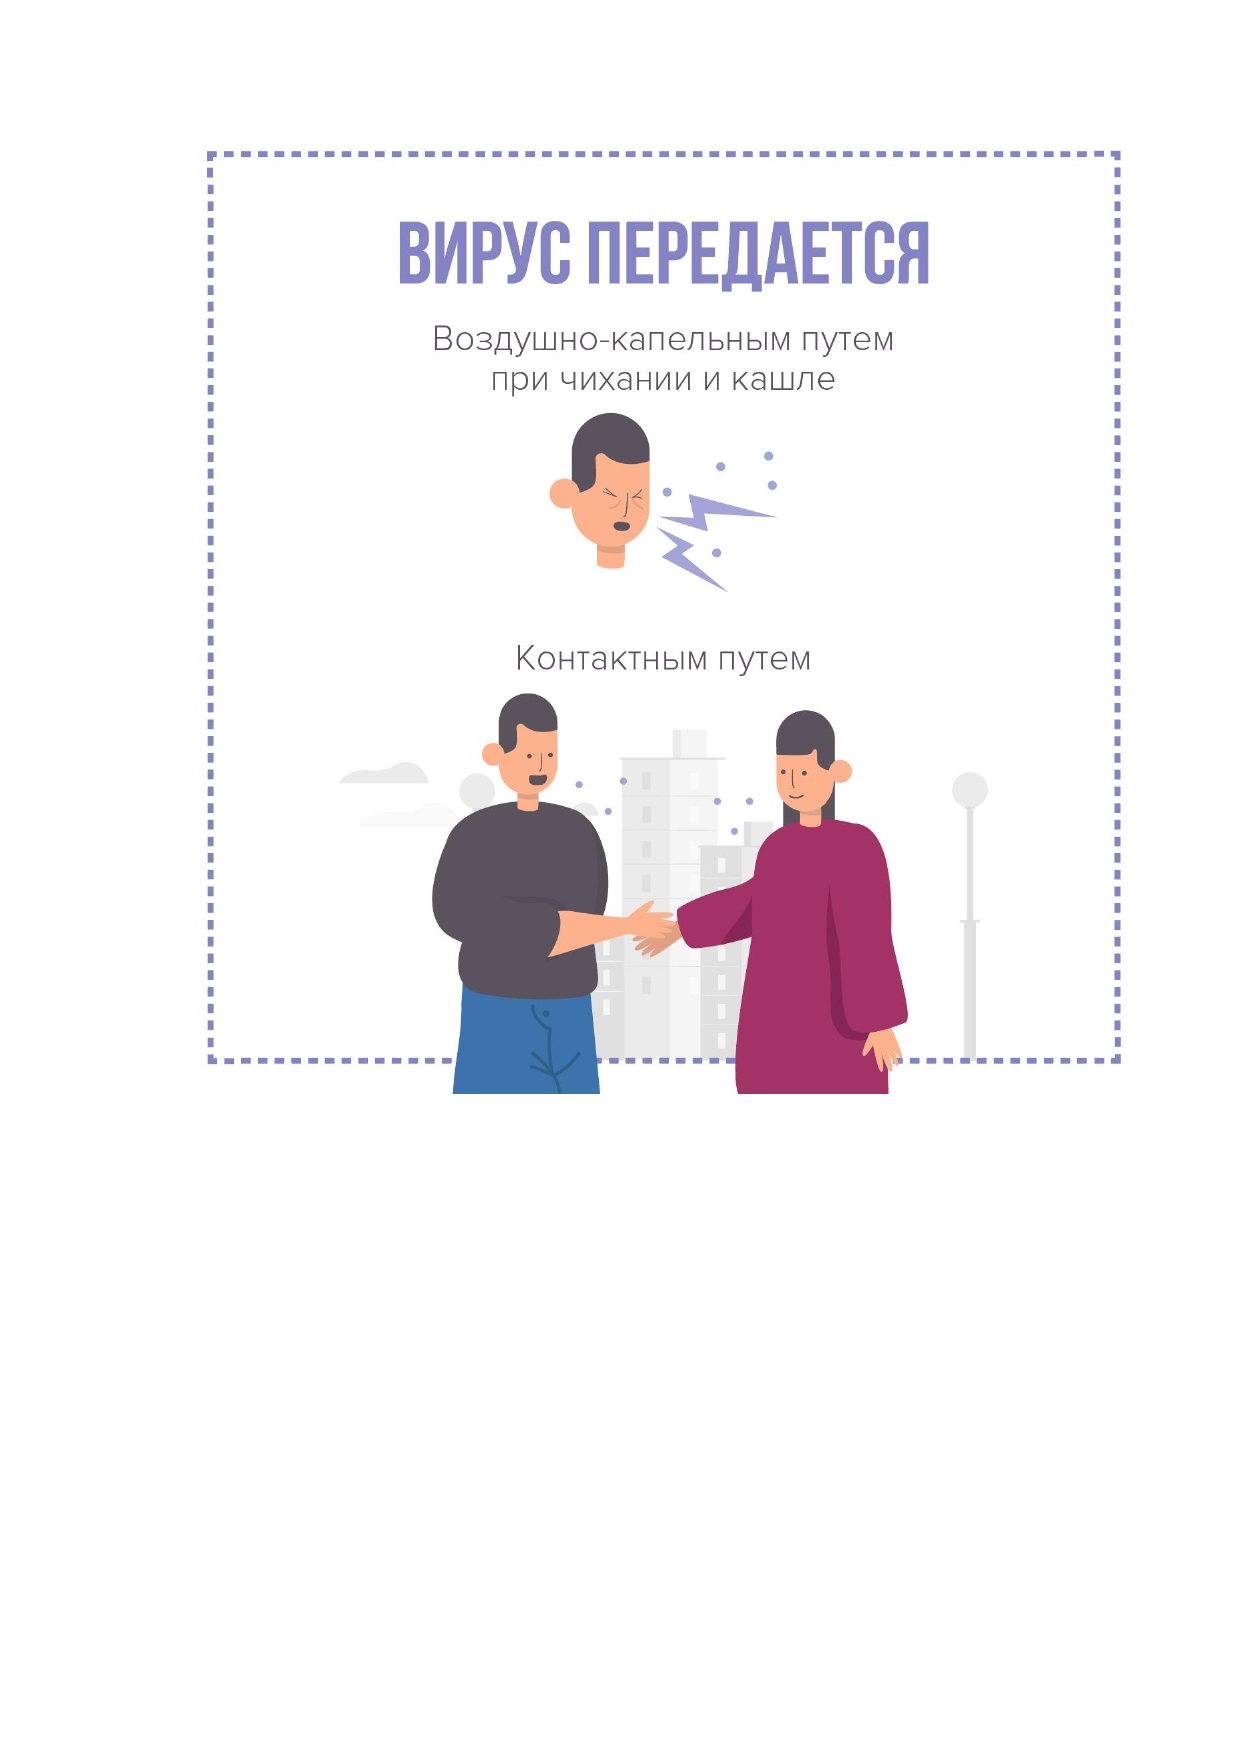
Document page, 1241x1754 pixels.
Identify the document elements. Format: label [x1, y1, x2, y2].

picture [177, 118, 1152, 1094]
